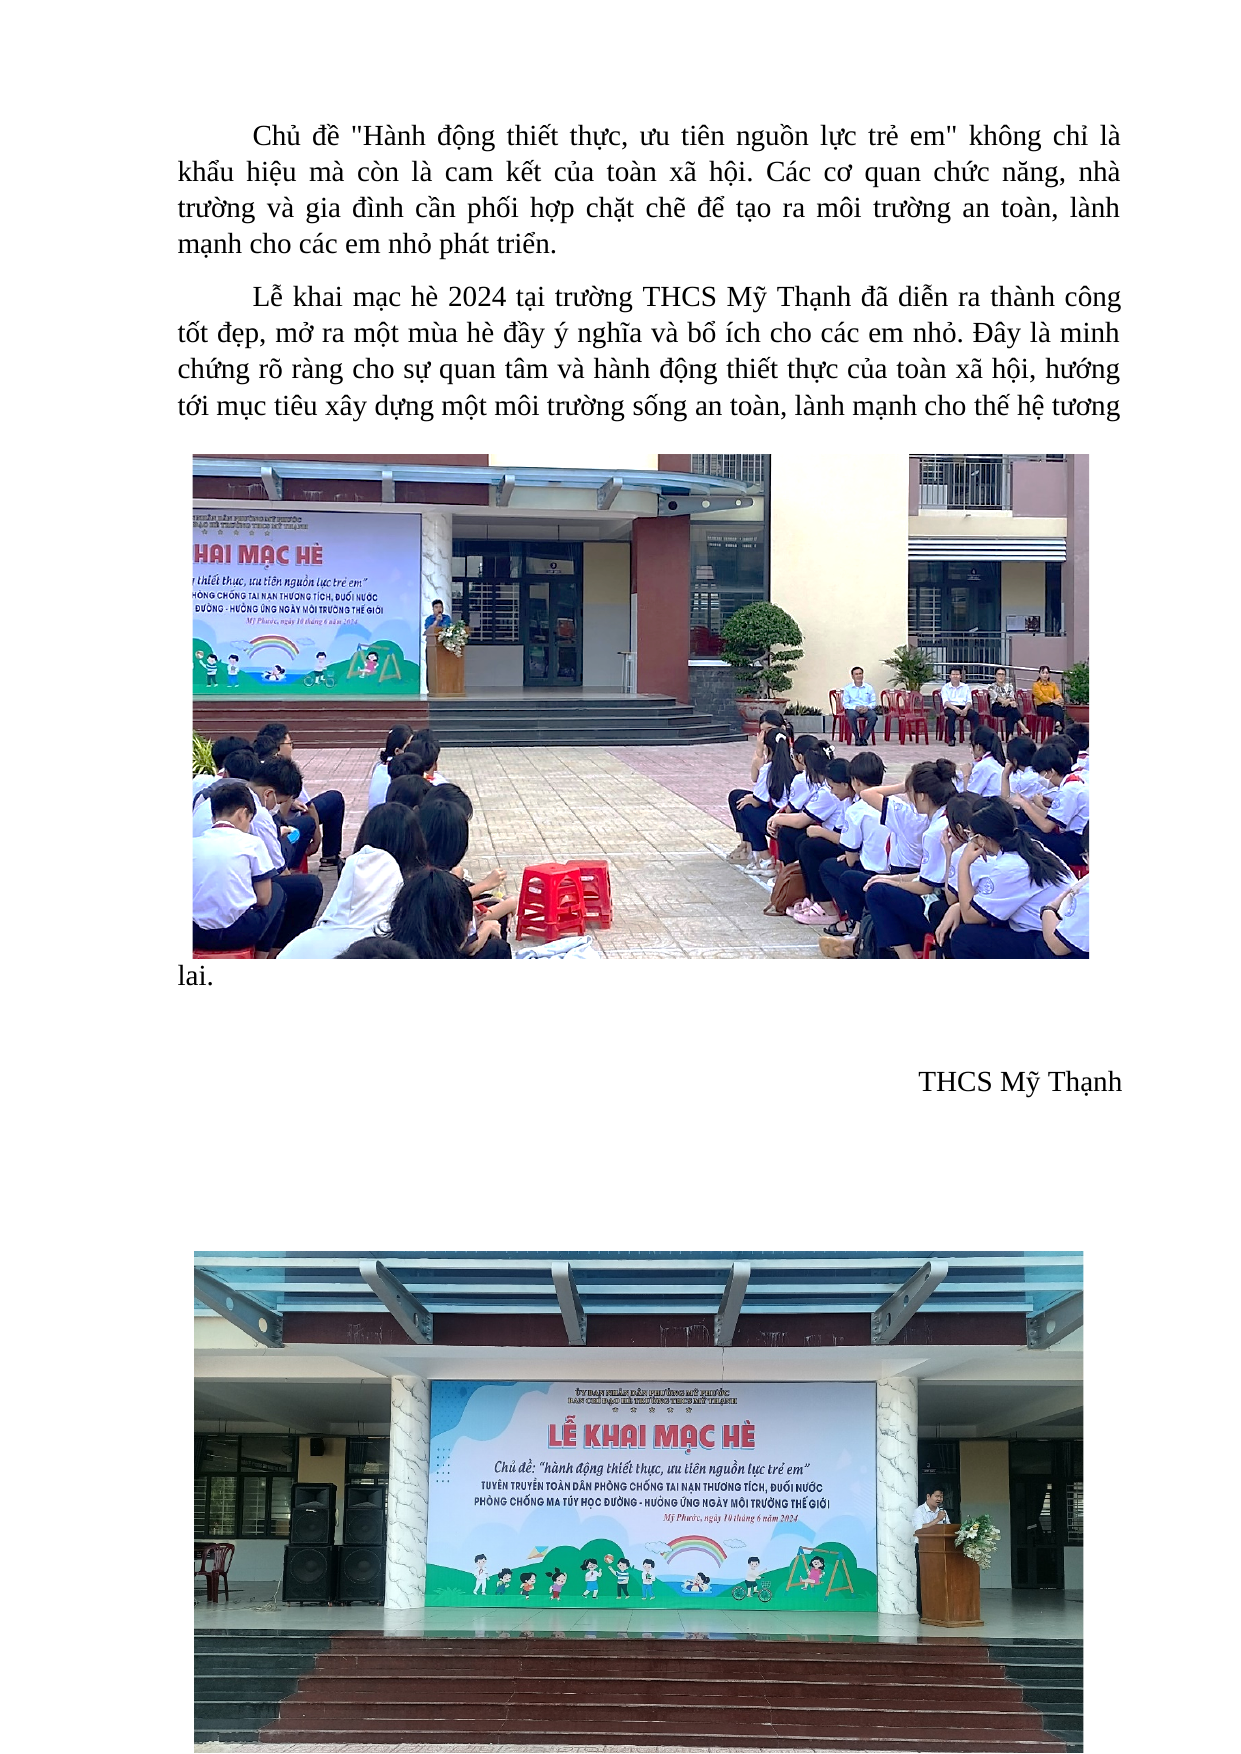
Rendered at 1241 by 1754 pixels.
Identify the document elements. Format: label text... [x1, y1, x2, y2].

picture [192, 454, 1090, 959]
picture [192, 1251, 1083, 1754]
text THCS Mỹ Thạnh [177, 1064, 1122, 1097]
text Chủ đề "Hành động thiết thực, ưu tiên nguồn lực trẻ em" không chỉ là khẩu hiệu mà còn là cam kết của toàn xã hội. Các cơ quan chức năng, nhà trường và gia đình cần phối hợp chặt chẽ để tạo ra môi trường an toàn, lành mạnh cho các em nhỏ phát triển. [177, 118, 1122, 260]
